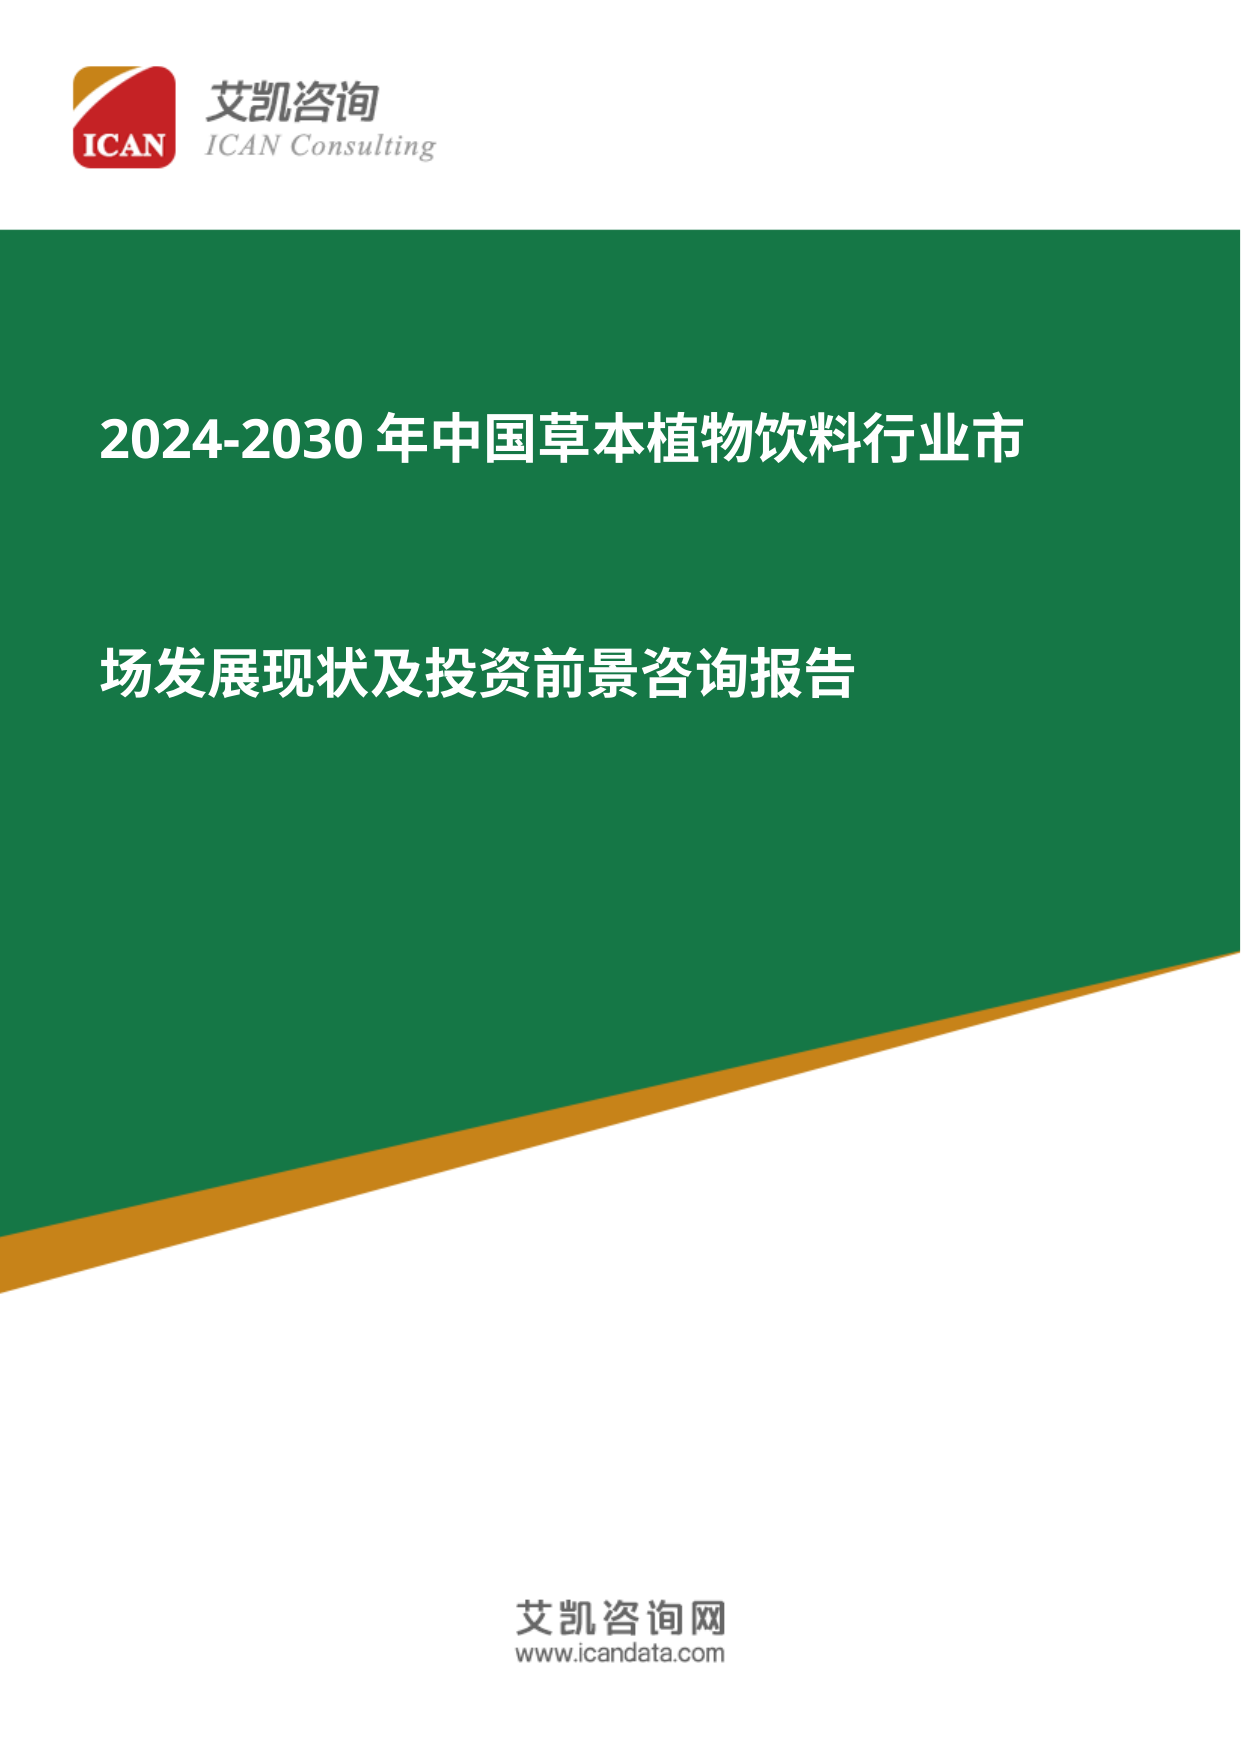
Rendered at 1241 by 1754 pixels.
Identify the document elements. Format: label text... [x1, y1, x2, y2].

picture [0, 5, 1241, 1754]
subtitle 2024-2030年中国草本植物饮料行业市场发展现状及投资前景咨询报告 [99, 386, 1053, 718]
